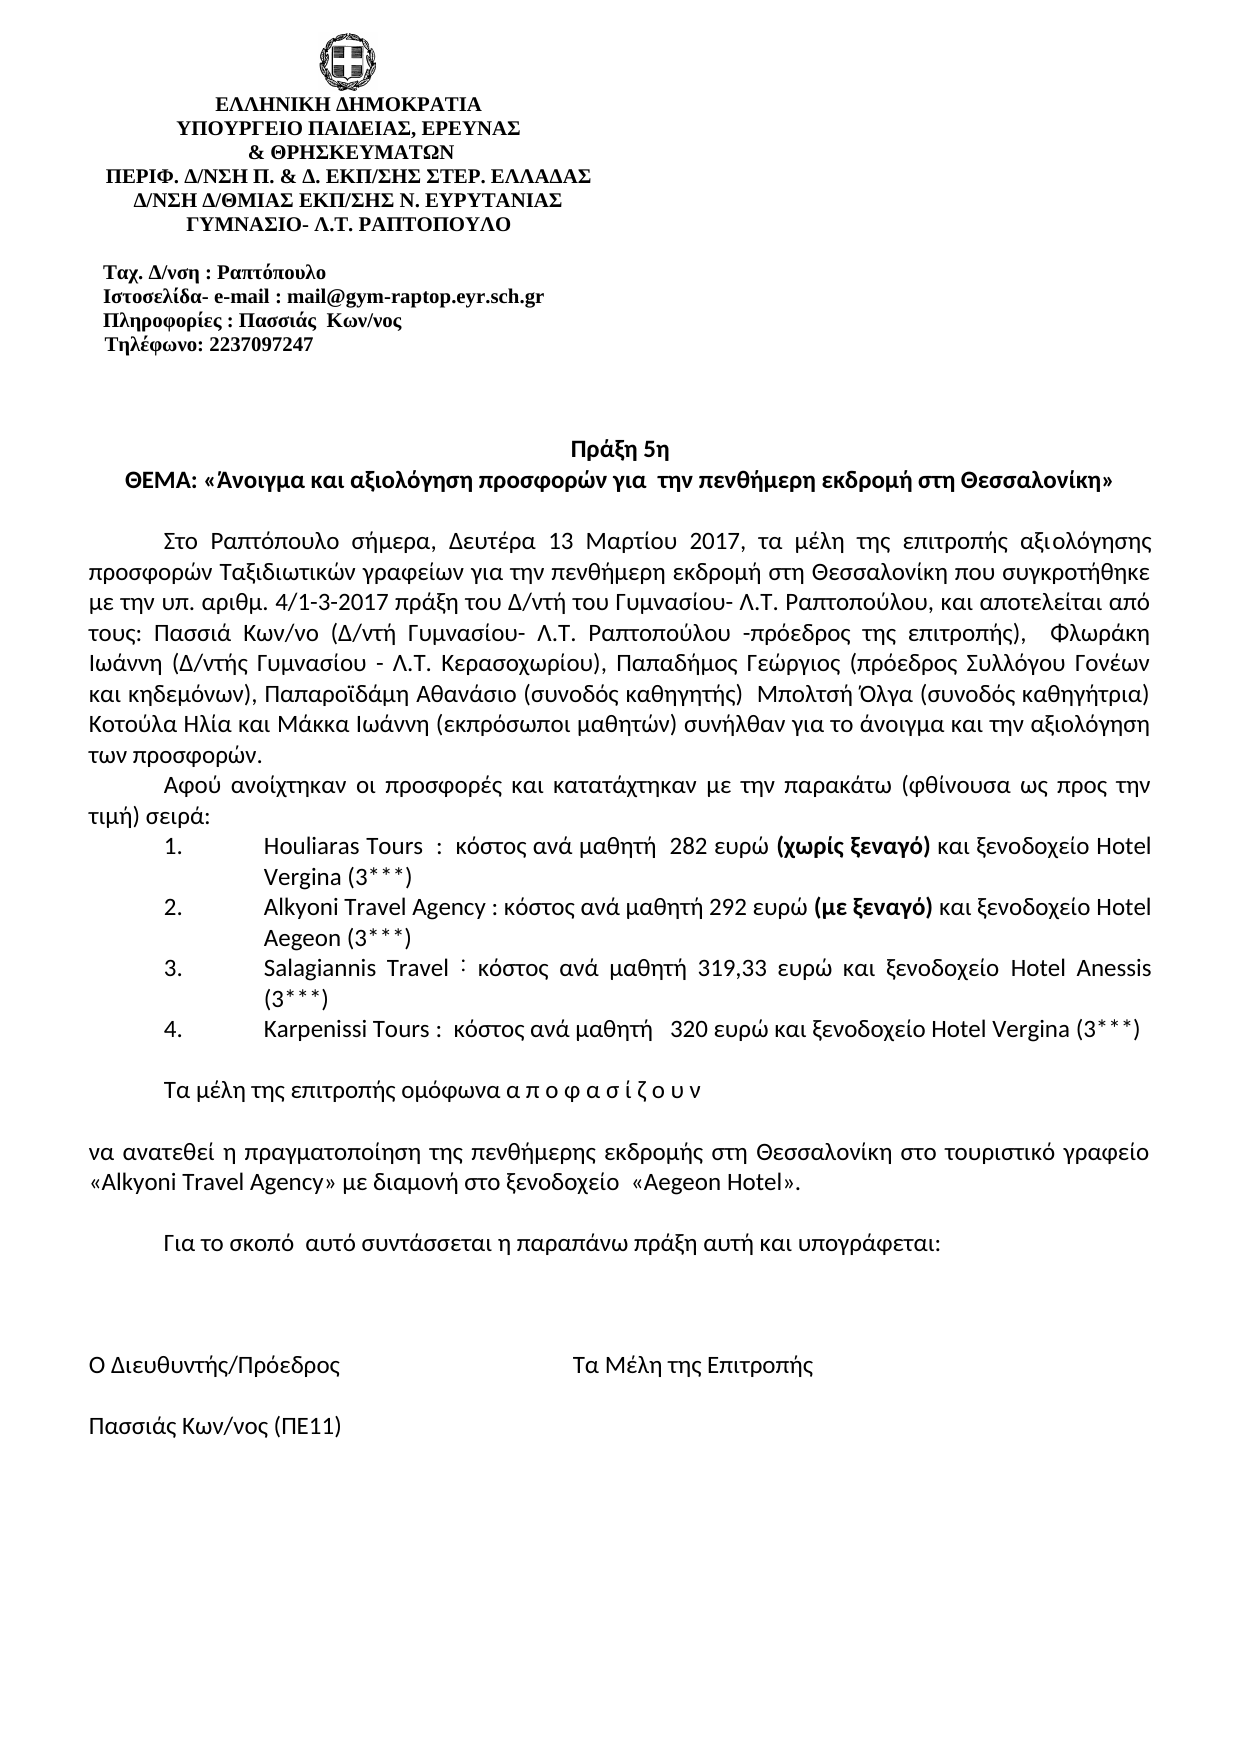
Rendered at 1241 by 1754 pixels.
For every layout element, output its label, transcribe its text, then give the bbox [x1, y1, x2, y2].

text Πασσιάς Κων/νος (ΠΕ11) [89, 1410, 1152, 1441]
text Πράξη 5η [89, 434, 1152, 464]
text Ο Διευθυντής/Πρόεδρος Τα Μέλη της Επιτροπής [89, 1349, 1152, 1380]
text Στο Ραπτόπουλο σήμερα, Δευτέρα 13 Μαρτίου 2017, τα μέλη της επιτροπής αξιoλόγησης προσφορών Ταξιδιωτικών γραφείων για την πενθήμερη εκδρομή στη Θεσσαλονίκη που συγκροτήθηκε με την υπ. αριθμ. 4/1-3-2017 πράξη του Δ/ντή του Γυμνασίου- Λ.Τ. Ραπτοπούλου, και αποτελείται από τους: Πασσιά Κων/νο (Δ/ντή Γυμνασίου- Λ.Τ. Ραπτοπούλου -πρόεδρος της επιτροπής), Φλωράκη Ιωάννη (Δ/ντής Γυμνασίου - Λ.Τ. Κερασοχωρίου), Παπαδήμος Γεώργιος (πρόεδρος Συλλόγου Γονέων και κηδεμόνων), Παπαροϊδάμη Αθανάσιο (συνοδός καθηγητής) Μπολτσή Όλγα (συνοδός καθηγήτρια) Κοτούλα Ηλία και Μάκκα Ιωάννη (εκπρόσωποι μαθητών) συνήλθαν για το άνοιγμα και την αξιολόγηση των προσφορών. [89, 525, 1152, 769]
text να ανατεθεί η πραγματοποίηση της πενθήμερης εκδρομής στη Θεσσαλονίκη στο τουριστικό γραφείο «Alkyoni Travel Agency» με διαμονή στο ξενοδοχείο «Aegeon Hotel». [89, 1136, 1152, 1197]
list Alkyoni Τravel Agency : κόστος ανά μαθητή 292 ευρώ (με ξεναγό) και ξενοδοχείο Hotel Aegeon (3***) [164, 891, 1152, 952]
text Αφού ανοίχτηκαν οι προσφορές και κατατάχτηκαν με την παρακάτω (φθίνουσα ως προς την τιμή) σειρά: [89, 769, 1152, 830]
text Τα μέλη της επιτροπής ομόφωνα α π ο φ α σ ί ζ ο υ ν [89, 1074, 1152, 1105]
picture [318, 32, 378, 92]
list Salagiannis Travel ˸ κόστος ανά μαθητή 319,33 ευρώ και ξενοδοχείο Hotel Anessis (3***) [164, 952, 1152, 1013]
text ΘΕΜΑ: «Άνοιγμα και αξιολόγηση προσφορών για την πενθήμερη εκδρομή στη Θεσσαλονίκη» [89, 464, 1152, 495]
text Για το σκοπό αυτό συντάσσεται η παραπάνω πράξη αυτή και υπογράφεται: [89, 1227, 1152, 1258]
list Houliaras Tours : κόστος ανά μαθητή 282 ευρώ (χωρίς ξεναγό) και ξενοδοχείο Hotel Vergina (3***) [164, 830, 1152, 891]
list Karpenissi Tours : κόστος ανά μαθητή 320 ευρώ και ξενοδοχείο Hotel Vergina (3***) [164, 1013, 1152, 1044]
